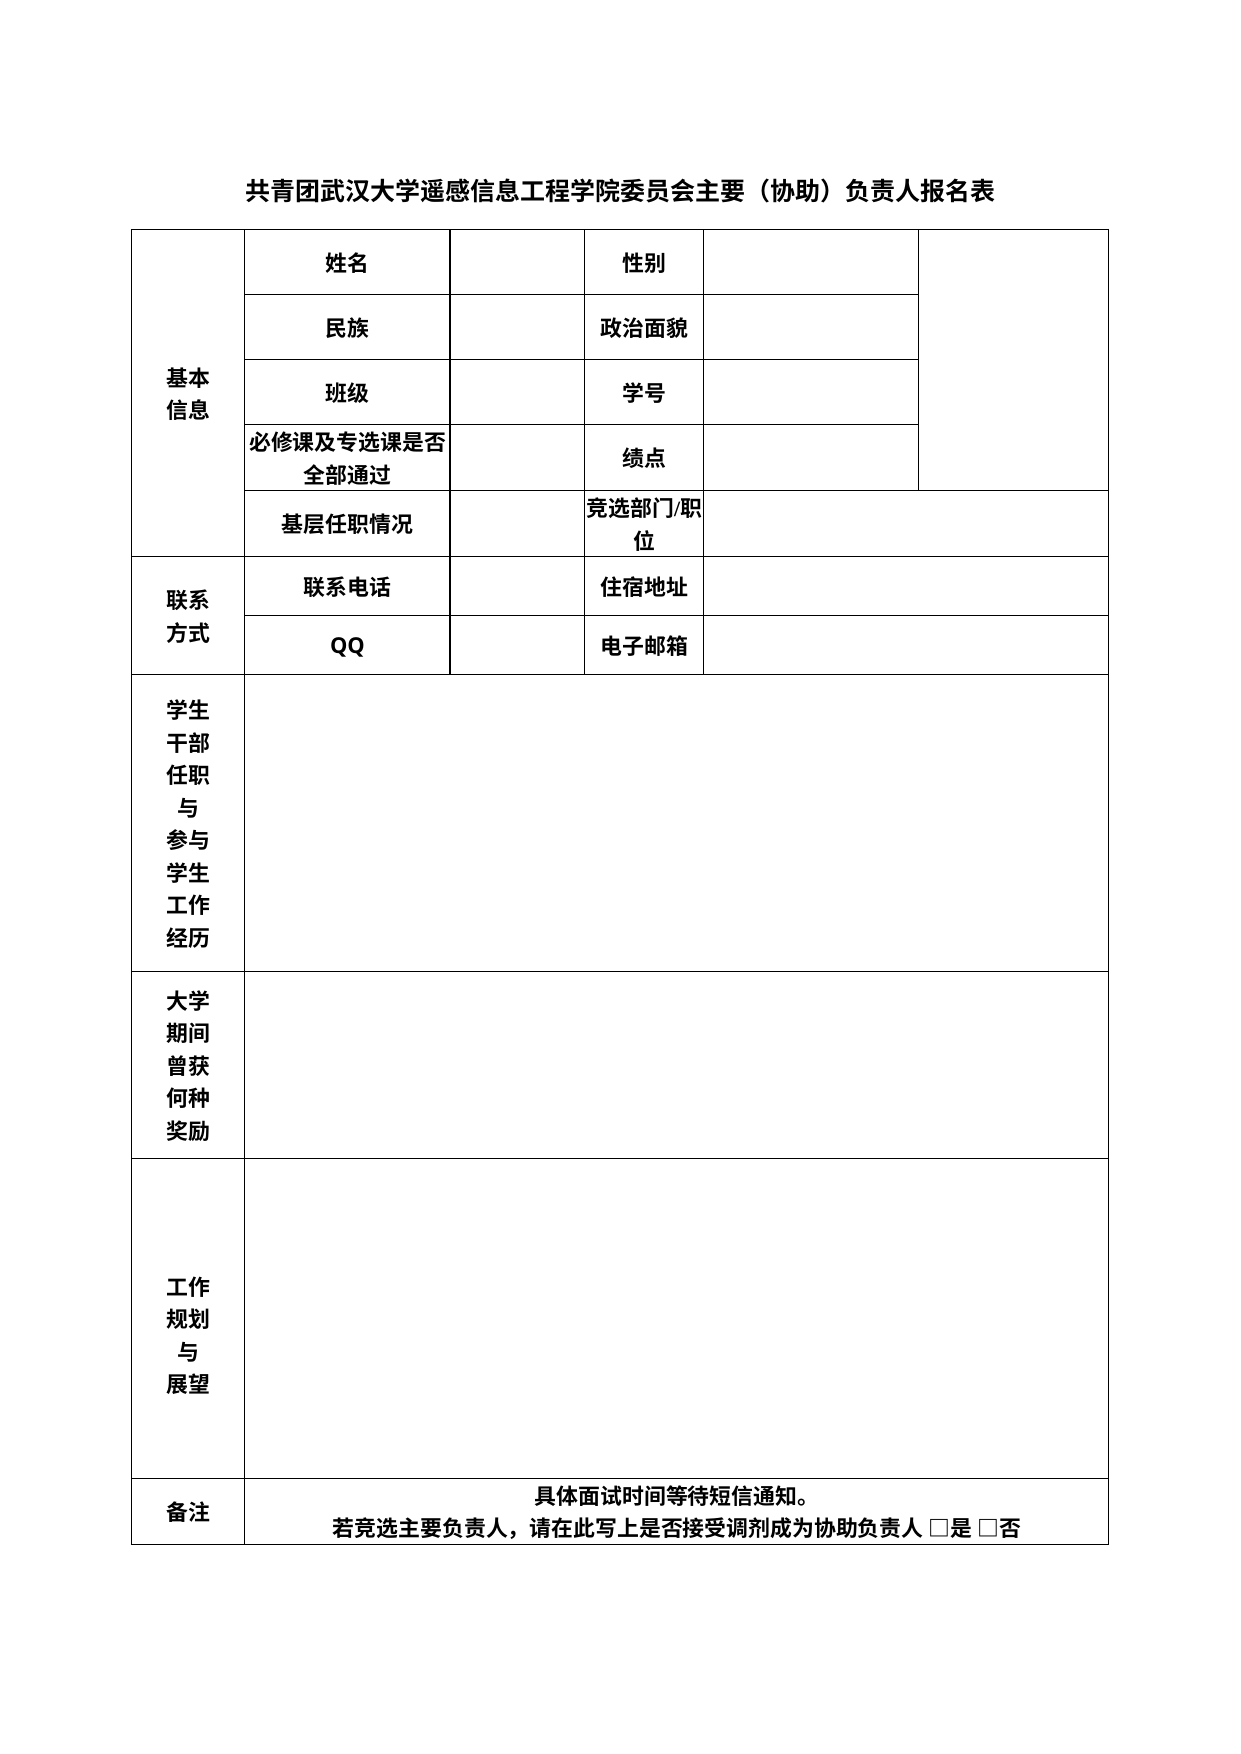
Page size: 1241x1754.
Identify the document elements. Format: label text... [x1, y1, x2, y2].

table_cell [245, 675, 1108, 971]
table_cell 绩点 [585, 425, 703, 490]
table_cell [451, 557, 584, 615]
table_cell [245, 972, 1108, 1158]
table_cell [704, 360, 918, 424]
table_cell 班级 [245, 360, 449, 424]
table_cell 竞选部门/职位 [585, 491, 703, 556]
table_cell [451, 616, 584, 674]
table_cell 电子邮箱 [585, 616, 703, 674]
table_cell 民族 [245, 295, 449, 359]
table_cell [704, 557, 1108, 615]
table_cell [451, 295, 584, 359]
table_header 基本 信息 [132, 230, 244, 556]
table_cell QQ [245, 616, 449, 674]
table_header 性别 [585, 230, 703, 294]
table_cell [704, 295, 918, 359]
table_cell 学号 [585, 360, 703, 424]
table_header 姓名 [245, 230, 449, 294]
table_cell 住宿地址 [585, 557, 703, 615]
table_cell [451, 360, 584, 424]
table_header [704, 230, 918, 294]
table_header [919, 230, 1108, 490]
table_cell 大学 期间 曾获 何种 奖励 [132, 972, 244, 1158]
table_cell 具体面试时间等待短信通知。 若竞选主要负责人，请在此写上是否接受调剂成为协助负责人 □是 □否 [245, 1479, 1108, 1543]
table_cell [704, 425, 918, 490]
table_cell [245, 1159, 1108, 1477]
title 共青团武汉大学遥感信息工程学院委员会主要（协助）负责人报名表 [187, 157, 1053, 222]
table_header [451, 230, 584, 294]
table_cell [704, 616, 1108, 674]
table_cell 政治面貌 [585, 295, 703, 359]
table_cell [704, 491, 1108, 556]
table_cell 必修课及专选课是否全部通过 [245, 425, 449, 490]
table_cell 基层任职情况 [245, 491, 449, 556]
table_cell [451, 425, 584, 490]
table_cell 工作 规划 与 展望 [132, 1159, 244, 1477]
table_cell 联系电话 [245, 557, 449, 615]
table_cell [451, 491, 584, 556]
table_cell 联系 方式 [132, 557, 244, 674]
table_cell 学生 干部 任职 与 参与 学生 工作 经历 [132, 675, 244, 971]
table_cell 备注 [132, 1479, 244, 1543]
